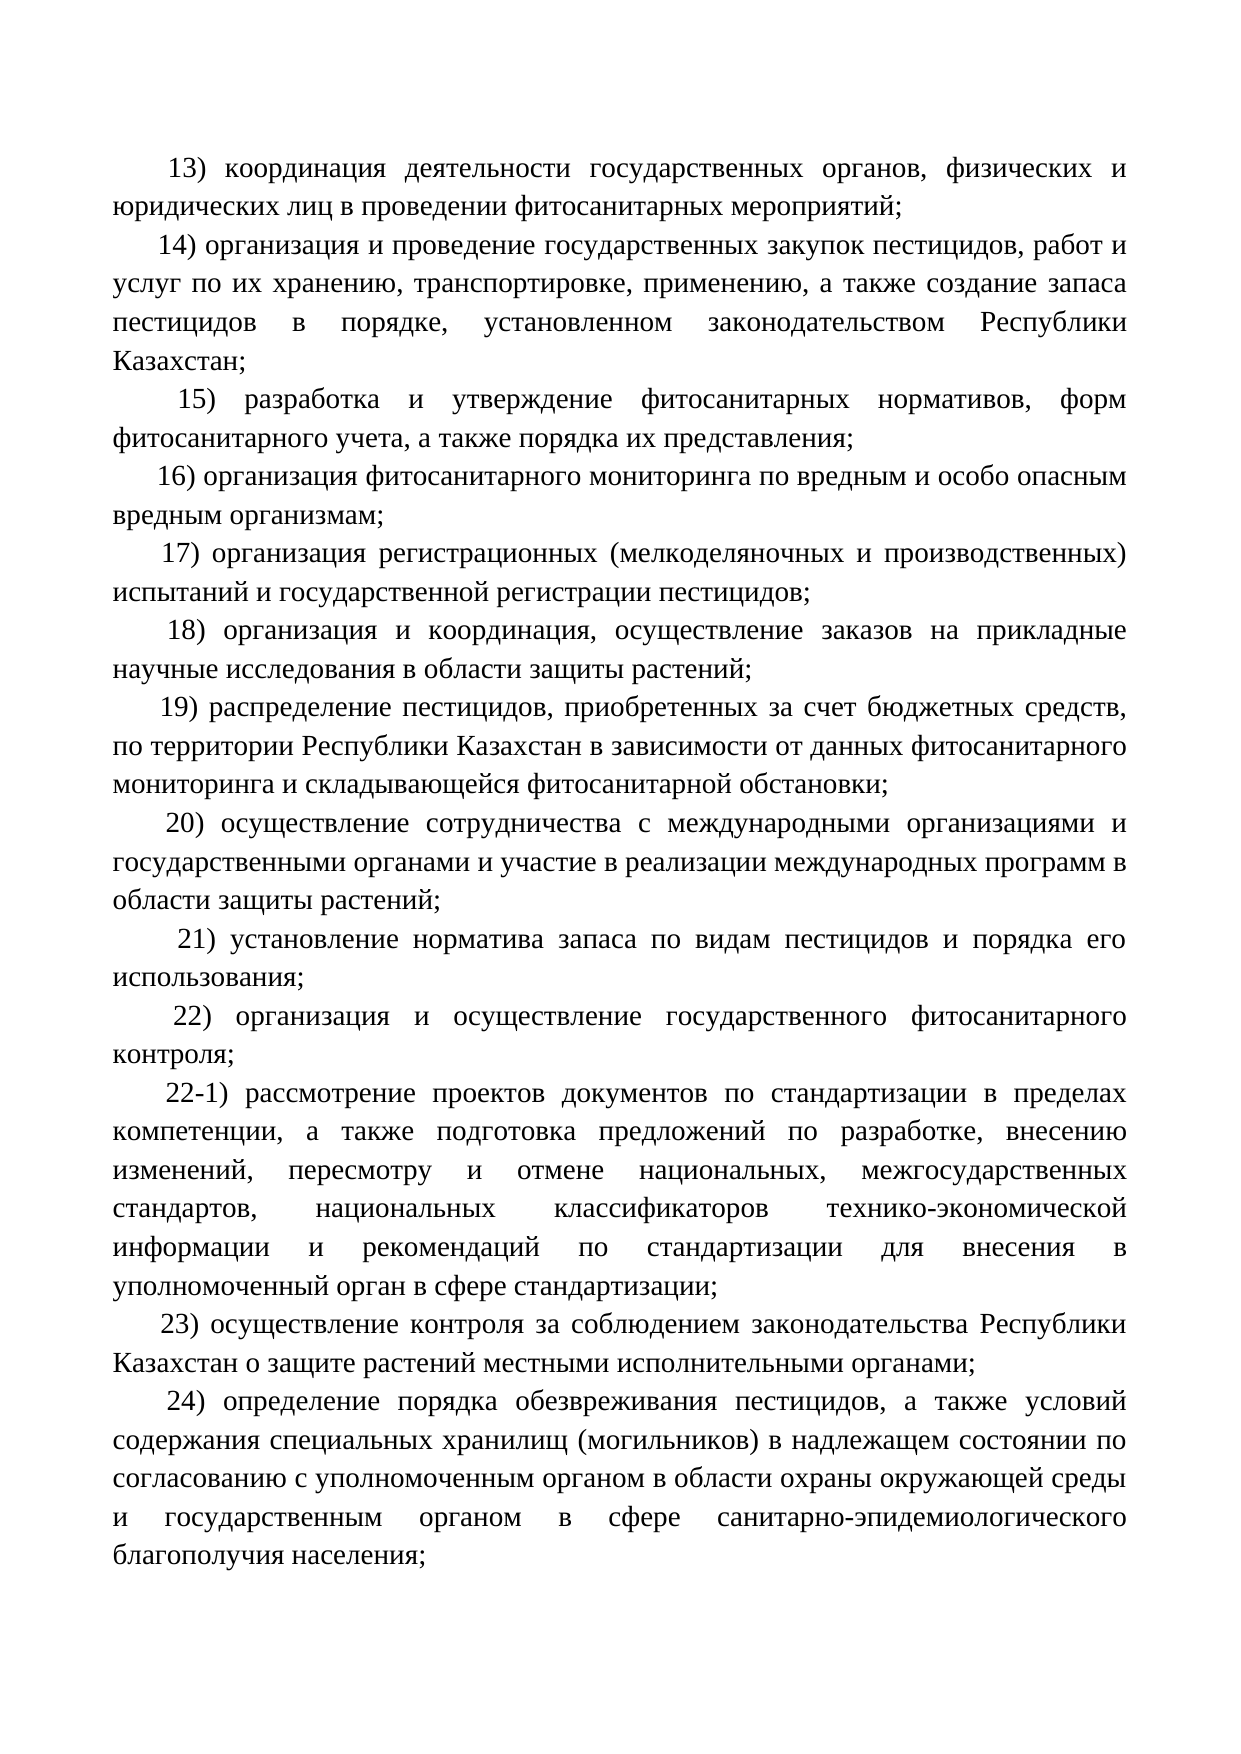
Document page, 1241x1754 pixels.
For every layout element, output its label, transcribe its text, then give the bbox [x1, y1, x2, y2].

text 19) распределение пестицидов, приобретенных за счет бюджетных средств, по территории Республики Казахстан в зависимости от данных фитосанитарного мониторинга и складывающейся фитосанитарной обстановки; [112, 689, 1128, 800]
text 14) организация и проведение государственных закупок пестицидов, работ и услуг по их хранению, транспортировке, применению, а также создание запаса пестицидов в порядке, установленном законодательством Республики Казахстан; [112, 227, 1128, 376]
text 17) организация регистрационных (мелкоделяночных и производственных) испытаний и государственной регистрации пестицидов; [112, 535, 1128, 607]
text 22) организация и осуществление государственного фитосанитарного контроля; [112, 998, 1128, 1070]
text 13) координация деятельности государственных органов, физических и юридических лиц в проведении фитосанитарных мероприятий; [112, 150, 1128, 222]
text 16) организация фитосанитарного мониторинга по вредным и особо опасным вредным организмам; [112, 458, 1128, 530]
text 15) разработка и утверждение фитосанитарных нормативов, форм фитосанитарного учета, а также порядка их представления; [112, 381, 1128, 453]
text 23) осуществление контроля за соблюдением законодательства Республики Казахстан о защите растений местными исполнительными органами; [112, 1306, 1128, 1378]
text 24) определение порядка обезвреживания пестицидов, а также условий содержания специальных хранилищ (могильников) в надлежащем состоянии по согласованию с уполномоченным органом в области охраны окружающей среды и государственным органом в сфере санитарно-эпидемиологического благополучия населения; [112, 1383, 1128, 1571]
text 20) осуществление сотрудничества с международными организациями и государственными органами и участие в реализации международных программ в области защиты растений; [112, 805, 1128, 916]
text 18) организация и координация, осуществление заказов на прикладные научные исследования в области защиты растений; [112, 612, 1128, 684]
text 21) установление норматива запаса по видам пестицидов и порядка его использования; [112, 921, 1128, 993]
text 22-1) рассмотрение проектов документов по стандартизации в пределах компетенции, а также подготовка предложений по разработке, внесению изменений, пересмотру и отмене национальных, межгосударственных стандартов, национальных классификаторов технико-экономической информации и рекомендаций по стандартизации для внесения в уполномоченный орган в сфере стандартизации; [112, 1075, 1128, 1301]
